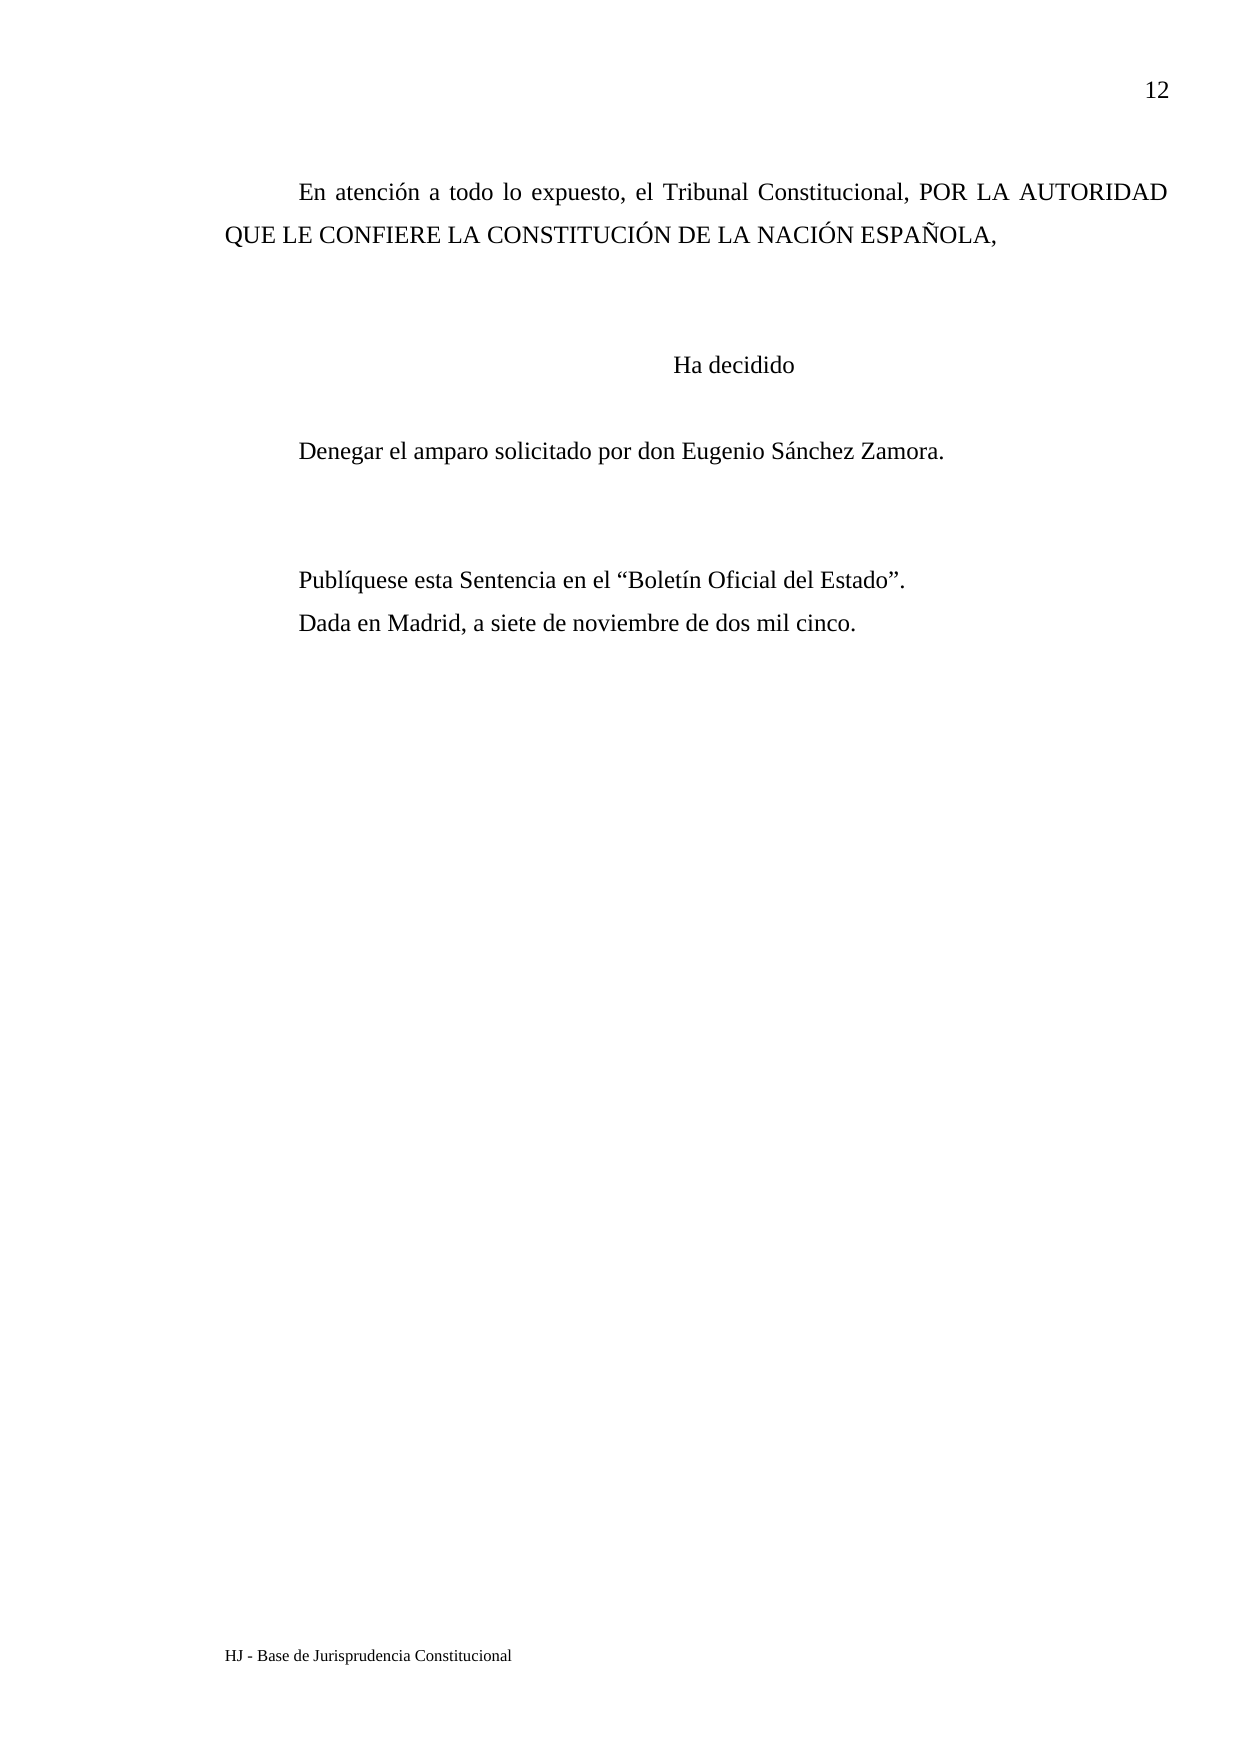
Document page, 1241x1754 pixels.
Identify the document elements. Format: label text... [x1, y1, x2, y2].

text Dada en Madrid, a siete de noviembre de dos mil cinco. [224, 608, 1169, 637]
text Denegar el amparo solicitado por don Eugenio Sánchez Zamora. [224, 436, 1169, 465]
text Ha decidido [224, 350, 1169, 378]
text En atención a todo lo expuesto, el Tribunal Constitucional, POR LA AUTORIDAD QUE LE CONFIERE LA CONSTITUCIÓN DE LA NACIÓN ESPAÑOLA, [224, 177, 1169, 249]
text Publíquese esta Sentencia en el “Boletín Oficial del Estado”. [224, 565, 1169, 594]
